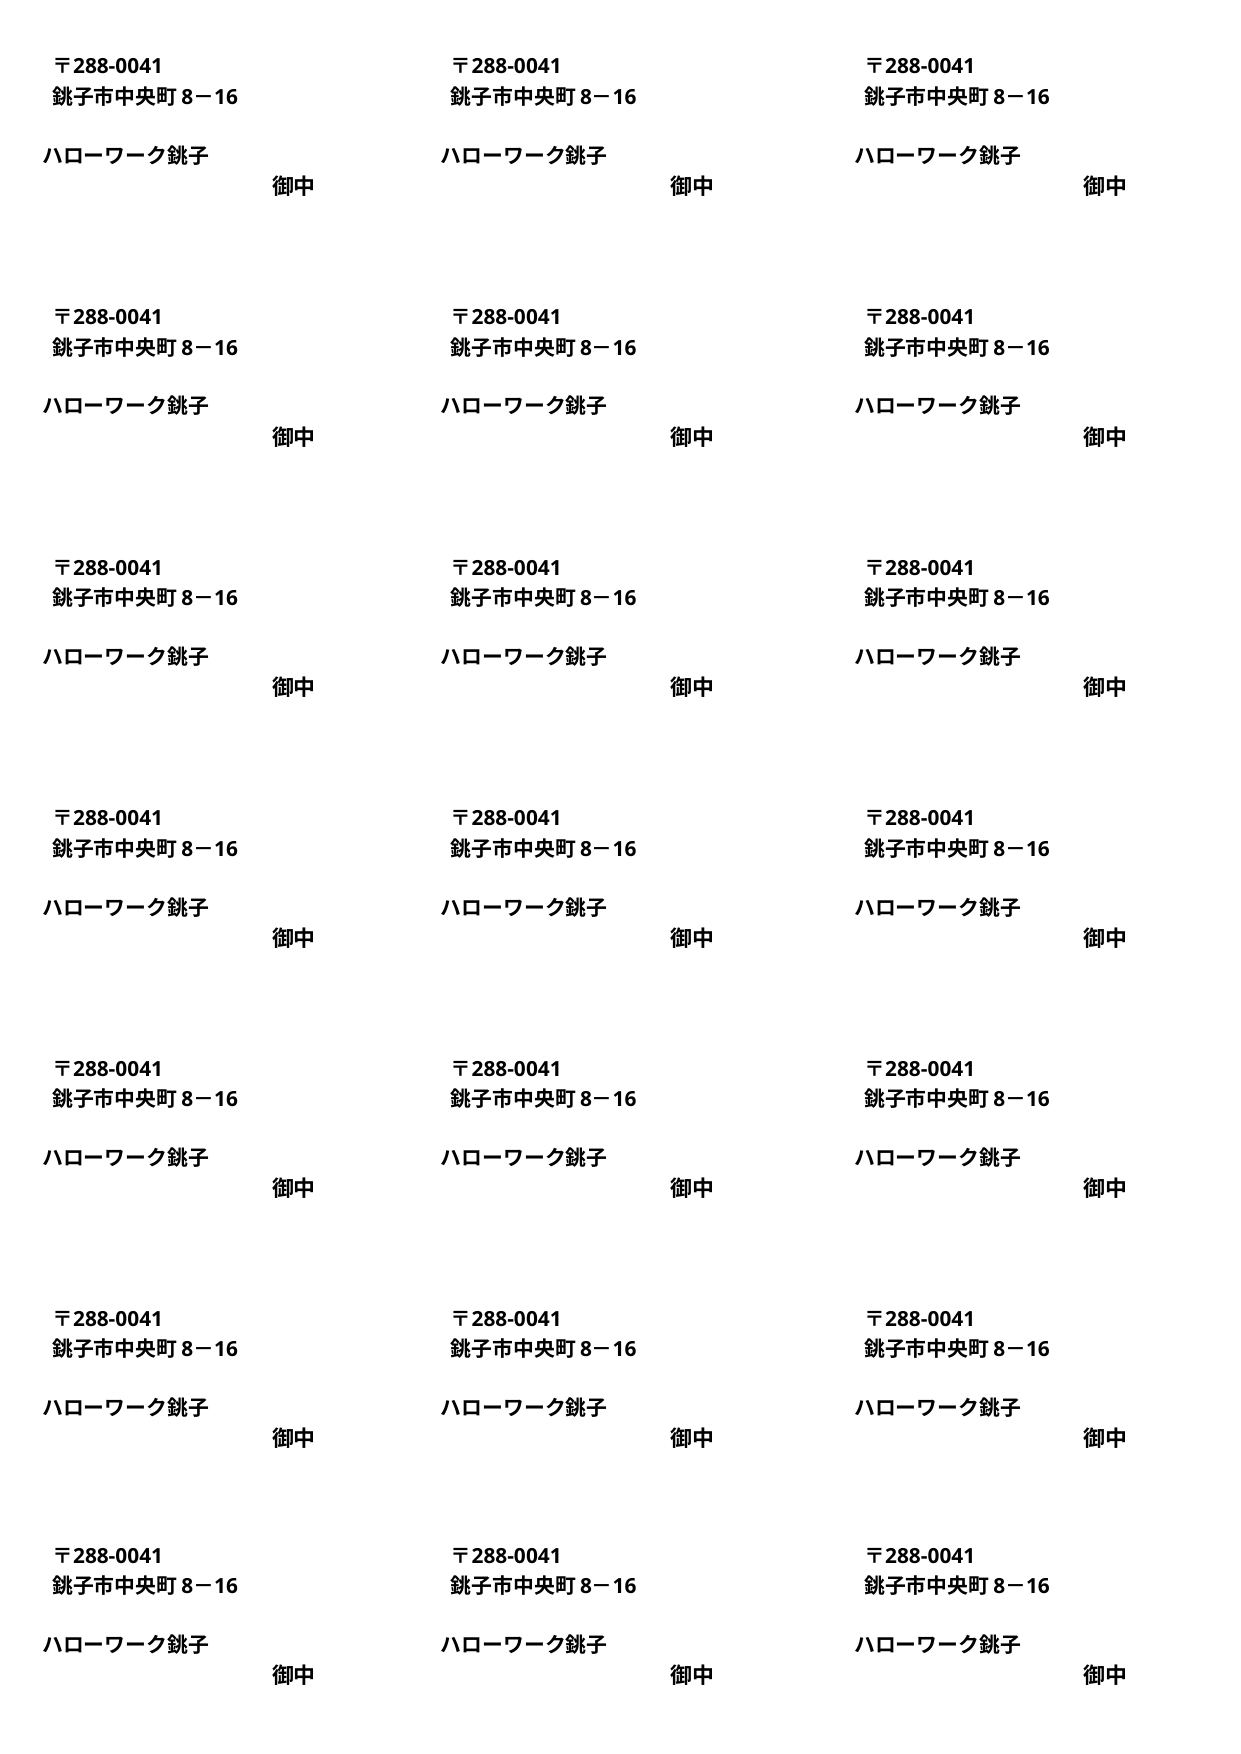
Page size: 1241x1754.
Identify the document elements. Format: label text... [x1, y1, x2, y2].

table_cell 〒288‐0041 銚子市中央町8－16 ハローワーク銚子 御中 [428, 501, 842, 752]
table_cell 〒288‐0041 銚子市中央町8－16 ハローワーク銚子 御中 [428, 752, 842, 1002]
table_cell 〒288‐0041 銚子市中央町8－16 ハローワーク銚子 御中 [842, 1003, 1240, 1252]
table_cell 〒288‐0041 銚子市中央町8－16 ハローワーク銚子 御中 [30, 1253, 428, 1502]
table_cell 〒288‐0041 銚子市中央町8－16 ハローワーク銚子 御中 [842, 251, 1240, 501]
table_header 〒288‐0041 銚子市中央町8－16 ハローワーク銚子 御中 [428, 0, 842, 251]
table_cell 〒288‐0041 銚子市中央町8－16 ハローワーク銚子 御中 [428, 1503, 842, 1726]
table_cell 〒288‐0041 銚子市中央町8－16 ハローワーク銚子 御中 [428, 1253, 842, 1502]
table_cell 〒288‐0041 銚子市中央町8－16 ハローワーク銚子 御中 [428, 251, 842, 501]
table_cell 〒288‐0041 銚子市中央町8－16 ハローワーク銚子 御中 [30, 752, 428, 1002]
table_cell 〒288‐0041 銚子市中央町8－16 ハローワーク銚子 御中 [842, 1253, 1240, 1502]
table_cell 〒288‐0041 銚子市中央町8－16 ハローワーク銚子 御中 [30, 251, 428, 501]
table_cell 〒288‐0041 銚子市中央町8－16 ハローワーク銚子 御中 [842, 501, 1240, 752]
table_header 〒288‐0041 銚子市中央町8－16 ハローワーク銚子 御中 [30, 0, 428, 251]
table_cell 〒288‐0041 銚子市中央町8－16 ハローワーク銚子 御中 [842, 752, 1240, 1002]
table_cell 〒288‐0041 銚子市中央町8－16 ハローワーク銚子 御中 [30, 1503, 428, 1726]
table_header 〒288‐0041 銚子市中央町8－16 ハローワーク銚子 御中 [842, 0, 1240, 251]
table_cell 〒288‐0041 銚子市中央町8－16 ハローワーク銚子 御中 [428, 1003, 842, 1252]
table_cell 〒288‐0041 銚子市中央町8－16 ハローワーク銚子 御中 [842, 1503, 1240, 1726]
table_cell 〒288‐0041 銚子市中央町8－16 ハローワーク銚子 御中 [30, 1003, 428, 1252]
table_cell 〒288‐0041 銚子市中央町8－16 ハローワーク銚子 御中 [30, 501, 428, 752]
